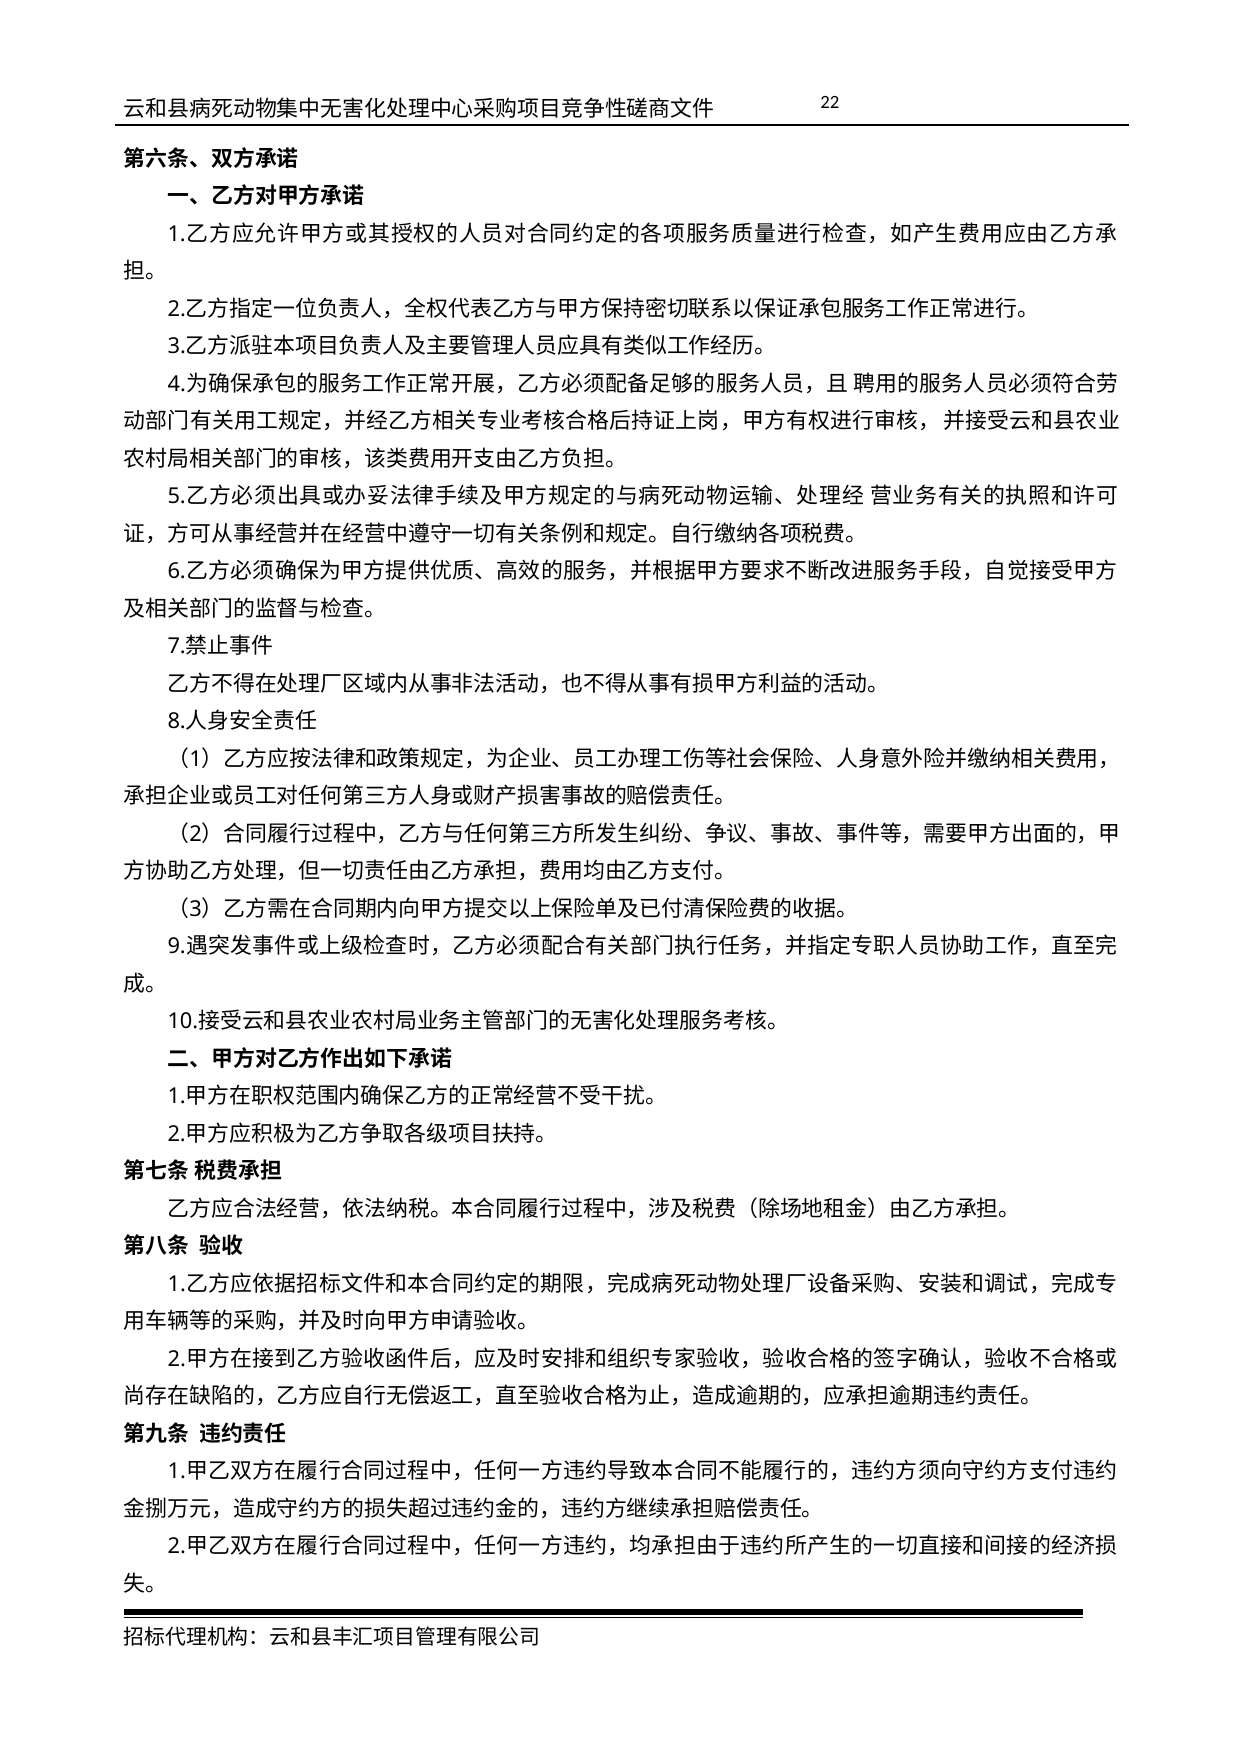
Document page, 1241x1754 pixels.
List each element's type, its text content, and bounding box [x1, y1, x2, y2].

text 2.甲乙双方在履行合同过程中，任何一方违约，均承担由于违约所产生的一切直接和间接的经济损失。 [123, 1523, 1120, 1598]
text 2.甲方在接到乙方验收函件后，应及时安排和组织专家验收，验收合格的签字确认，验收不合格或尚存在缺陷的，乙方应自行无偿返工，直至验收合格为止，造成逾期的，应承担逾期违约责任。 [123, 1336, 1120, 1411]
text 9.遇突发事件或上级检查时，乙方必须配合有关部门执行任务，并指定专职人员协助工作，直至完成。 [123, 923, 1120, 998]
text 1.乙方应允许甲方或其授权的人员对合同约定的各项服务质量进行检查，如产生费用应由乙方承担。 [123, 211, 1120, 286]
text 7.禁止事件 [123, 623, 1120, 661]
text 一、乙方对甲方承诺 [123, 173, 1120, 211]
text 3.乙方派驻本项目负责人及主要管理人员应具有类似工作经历。 [123, 323, 1120, 361]
text 第九条 违约责任 [123, 1411, 1120, 1448]
text 10.接受云和县农业农村局业务主管部门的无害化处理服务考核。 [123, 998, 1120, 1036]
text （3）乙方需在合同期内向甲方提交以上保险单及已付清保险费的收据。 [123, 886, 1120, 923]
text 1.甲方在职权范围内确保乙方的正常经营不受干扰。 [123, 1073, 1120, 1111]
text 第七条 税费承担 [123, 1148, 1120, 1186]
text 乙方应合法经营，依法纳税。本合同履行过程中，涉及税费（除场地租金）由乙方承担。 [123, 1186, 1120, 1223]
text 第六条、双方承诺 [123, 136, 1120, 173]
text 1.甲乙双方在履行合同过程中，任何一方违约导致本合同不能履行的，违约方须向守约方支付违约金捌万元，造成守约方的损失超过违约金的，违约方继续承担赔偿责任。 [123, 1448, 1120, 1523]
text 2.乙方指定一位负责人，全权代表乙方与甲方保持密切联系以保证承包服务工作正常进行。 [123, 286, 1120, 323]
text 1.乙方应依据招标文件和本合同约定的期限，完成病死动物处理厂设备采购、安装和调试，完成专用车辆等的采购，并及时向甲方申请验收。 [123, 1261, 1120, 1336]
text 6.乙方必须确保为甲方提供优质、高效的服务，并根据甲方要求不断改进服务手段，自觉接受甲方及相关部门的监督与检查。 [123, 548, 1120, 623]
text 8.人身安全责任 [123, 698, 1120, 736]
text 乙方不得在处理厂区域内从事非法活动，也不得从事有损甲方利益的活动。 [123, 661, 1120, 698]
text 4.为确保承包的服务工作正常开展，乙方必须配备足够的服务人员，且 聘用的服务人员必须符合劳动部门有关用工规定，并经乙方相关专业考核合格后持证上岗，甲方有权进行审核，并接受云和县农业农村局相关部门的审核，该类费用开支由乙方负担。 [123, 361, 1120, 473]
text 2.甲方应积极为乙方争取各级项目扶持。 [123, 1111, 1120, 1148]
text （1）乙方应按法律和政策规定，为企业、员工办理工伤等社会保险、人身意外险并缴纳相关费用，承担企业或员工对任何第三方人身或财产损害事故的赔偿责任。 [123, 736, 1120, 811]
text 二、甲方对乙方作出如下承诺 [123, 1036, 1120, 1073]
text 5.乙方必须出具或办妥法律手续及甲方规定的与病死动物运输、处理经 营业务有关的执照和许可证，方可从事经营并在经营中遵守一切有关条例和规定。自行缴纳各项税费。 [123, 473, 1120, 548]
text 第八条 验收 [123, 1223, 1120, 1261]
text （2）合同履行过程中，乙方与任何第三方所发生纠纷、争议、事故、事件等，需要甲方出面的，甲方协助乙方处理，但一切责任由乙方承担，费用均由乙方支付。 [123, 811, 1120, 886]
